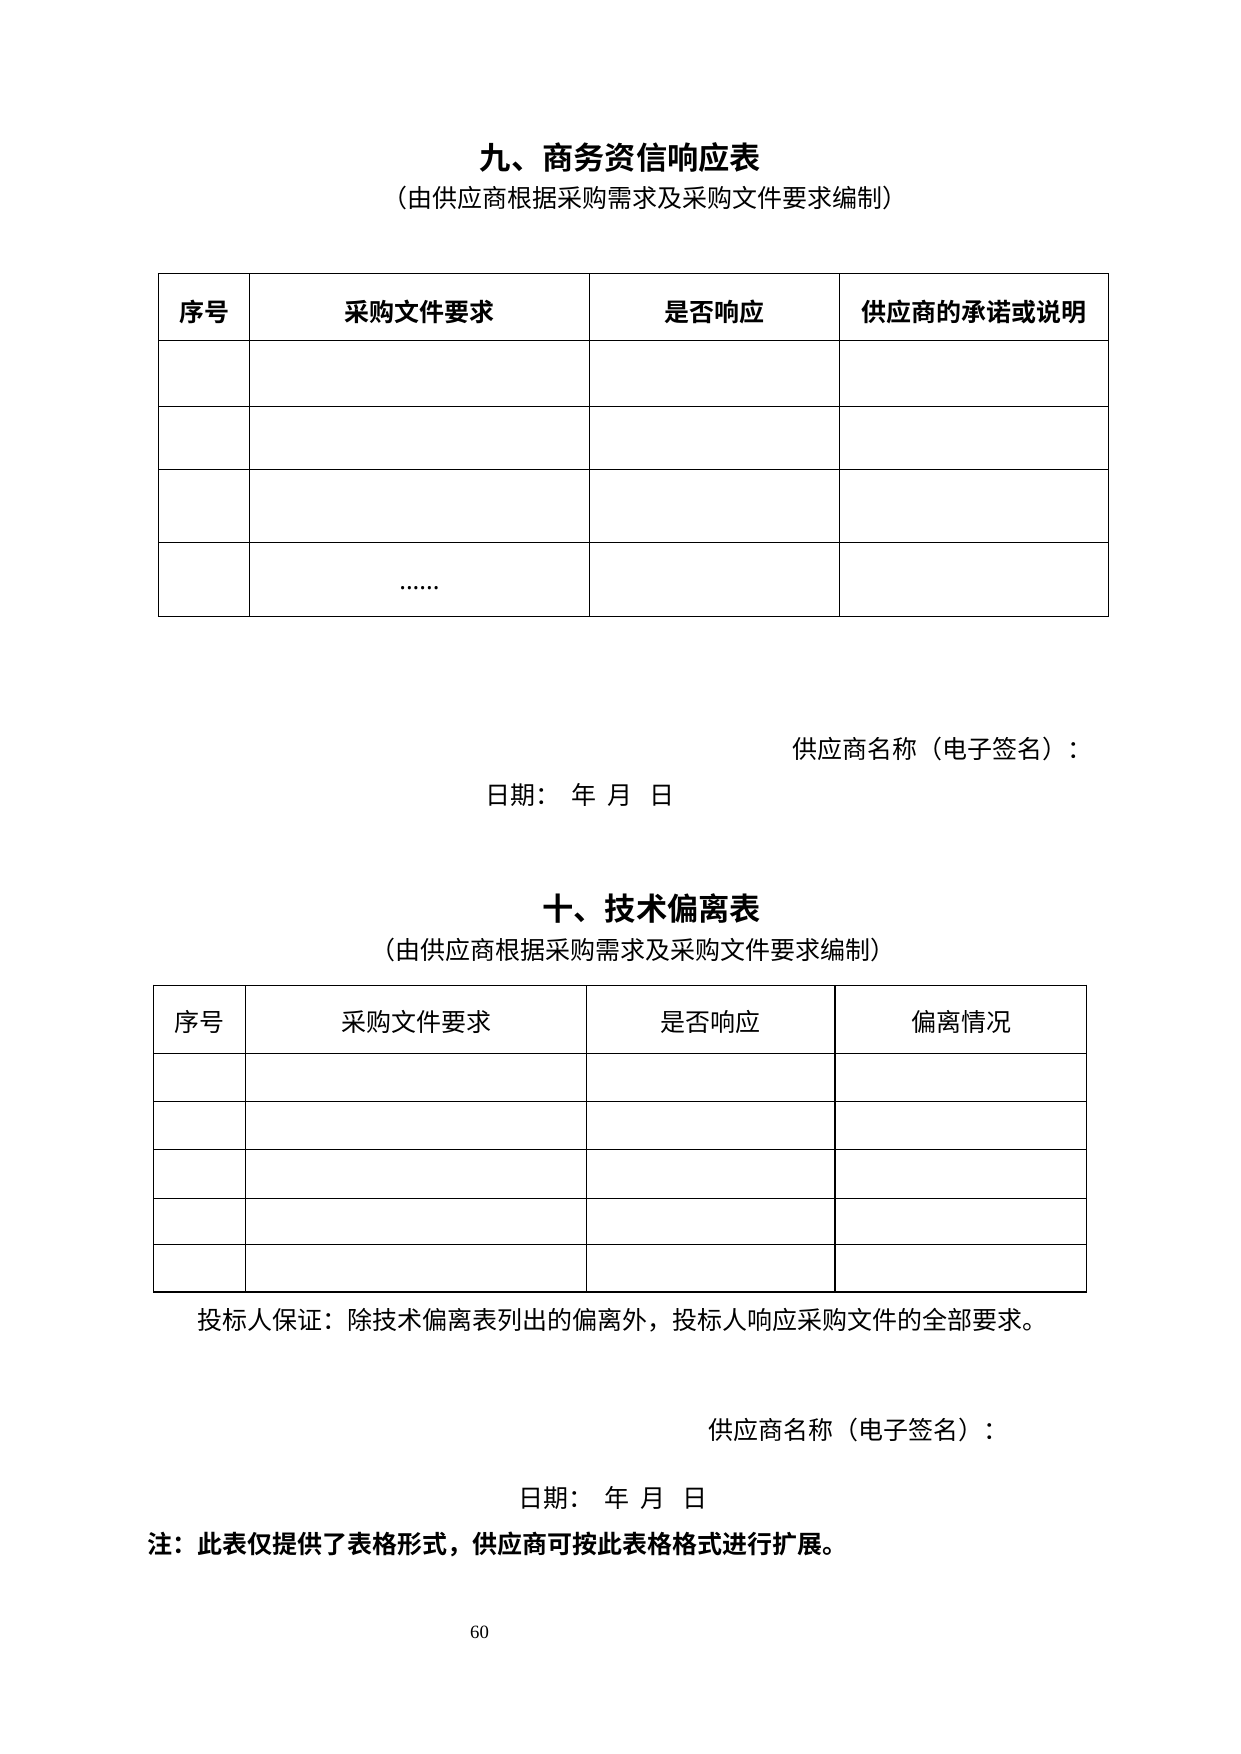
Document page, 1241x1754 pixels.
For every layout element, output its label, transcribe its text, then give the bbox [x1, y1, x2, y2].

table_header 偏离情况 [836, 986, 1086, 1053]
text 注：此表仅提供了表格形式，供应商可按此表格格式进行扩展。 [148, 1525, 1092, 1561]
table_cell [154, 1150, 245, 1198]
table_cell [590, 407, 839, 468]
table_cell [246, 1102, 586, 1149]
table_cell [587, 1245, 834, 1291]
table_cell [246, 1199, 586, 1244]
text 日期： 年 月 日 [148, 776, 1092, 812]
table_cell [590, 470, 839, 542]
table_cell [836, 1245, 1086, 1291]
table_cell [154, 1102, 245, 1149]
table_cell [836, 1102, 1086, 1149]
table_cell [590, 341, 839, 406]
table_cell [587, 1150, 834, 1198]
table_cell [840, 341, 1108, 406]
table_header 是否响应 [590, 274, 839, 340]
table_cell [250, 470, 589, 542]
table_cell [587, 1054, 834, 1101]
text 九、商务资信响应表 [148, 133, 1092, 178]
table_cell [250, 407, 589, 468]
table_cell [840, 470, 1108, 542]
table_header 供应商的承诺或说明 [840, 274, 1108, 340]
table_header 是否响应 [587, 986, 834, 1053]
table_header 采购文件要求 [246, 986, 586, 1053]
table_cell [246, 1150, 586, 1198]
table_cell [159, 407, 249, 468]
table_cell [840, 543, 1108, 616]
table_cell ...... [250, 543, 589, 616]
table_cell [587, 1102, 834, 1149]
text 十、技术偏离表 [148, 880, 1092, 930]
table_cell [159, 543, 249, 616]
table_cell [250, 341, 589, 406]
table_header 序号 [154, 986, 245, 1053]
table_cell [159, 341, 249, 406]
table_cell [154, 1245, 245, 1291]
table_cell [154, 1199, 245, 1244]
text 供应商名称（电子签名）： [148, 1389, 1092, 1452]
table_header 采购文件要求 [250, 274, 589, 340]
table_cell [159, 470, 249, 542]
table_cell [840, 407, 1108, 468]
text 日期： 年 月 日 [148, 1457, 1092, 1519]
table_header 序号 [159, 274, 249, 340]
table_cell [246, 1245, 586, 1291]
table_cell [836, 1150, 1086, 1198]
table_cell [590, 543, 839, 616]
table_cell [154, 1054, 245, 1101]
text 投标人保证：除技术偏离表列出的偏离外，投标人响应采购文件的全部要求。 [148, 1292, 1092, 1338]
table_cell [587, 1199, 834, 1244]
text （由供应商根据采购需求及采购文件要求编制） [148, 930, 1092, 966]
table_cell [246, 1054, 586, 1101]
text 供应商名称（电子签名）： [148, 708, 1092, 771]
table_cell [836, 1054, 1086, 1101]
table_cell [836, 1199, 1086, 1244]
text （由供应商根据采购需求及采购文件要求编制） [148, 178, 1092, 214]
